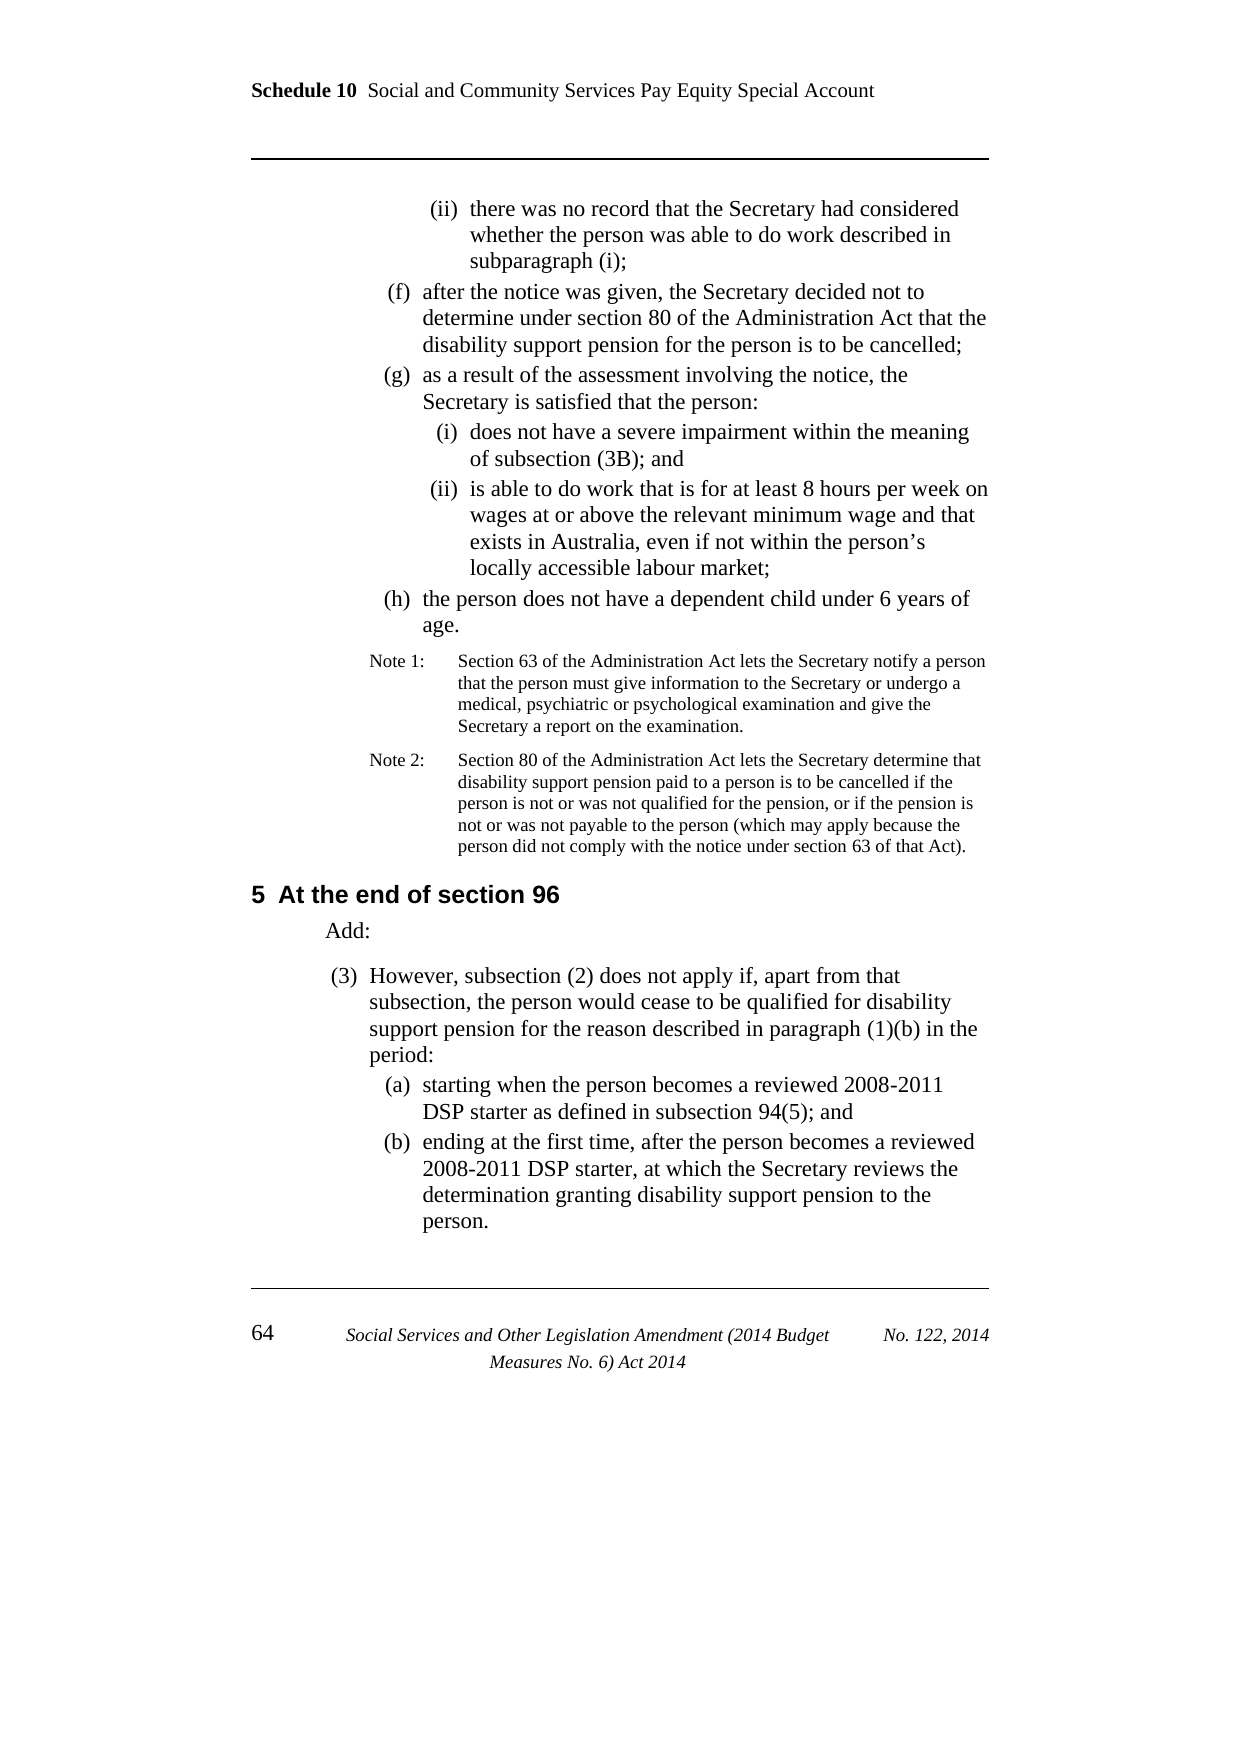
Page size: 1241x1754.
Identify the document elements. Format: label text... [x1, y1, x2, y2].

text (ii) is able to do work that is for at least 8 hours per week on wages at or above the relevant minimum wage and that exists in Australia, even if not within the person’s locally accessible labour market; [251, 475, 989, 581]
text (b) ending at the first time, after the person becomes a reviewed 2008-2011 DSP starter, at which the Secretary reviews the determination granting disability support pension to the person. [251, 1128, 989, 1234]
text (h) the person does not have a dependent child under 6 years of age. [251, 585, 989, 637]
text Note 1: Section 63 of the Administration Act lets the Secretary notify a person that the person must give information to the Secretary or undergo a medical, psychiatric or psychological examination and give the Secretary a report on the examination. [369, 650, 989, 736]
text Note 2: Section 80 of the Administration Act lets the Secretary determine that disability support pension paid to a person is to be cancelled if the person is not or was not qualified for the pension, or if the pension is not or was not payable to the person (which may apply because the person did not comply with the notice under section 63 of that Act). [369, 749, 989, 857]
text (f) after the notice was given, the Secretary decided not to determine under section 80 of the Administration Act that the disability support pension for the person is to be cancelled; [251, 278, 989, 357]
text (i) does not have a severe impairment within the meaning of subsection (3B); and [251, 418, 989, 471]
text (ii) there was no record that the Secretary had considered whether the person was able to do work described in subparagraph (i); [251, 195, 989, 274]
text (g) as a result of the assessment involving the notice, the Secretary is satisfied that the person: [251, 361, 989, 414]
text 5 At the end of section 96 [251, 880, 989, 908]
text Add: [325, 917, 989, 943]
text (a) starting when the person becomes a reviewed 2008-2011 DSP starter as defined in subsection 94(5); and [251, 1072, 989, 1124]
text (3) However, subsection (2) does not apply if, apart from that subsection, the person would cease to be qualified for disability support pension for the reason described in paragraph (1)(b) in the period: [251, 962, 989, 1067]
